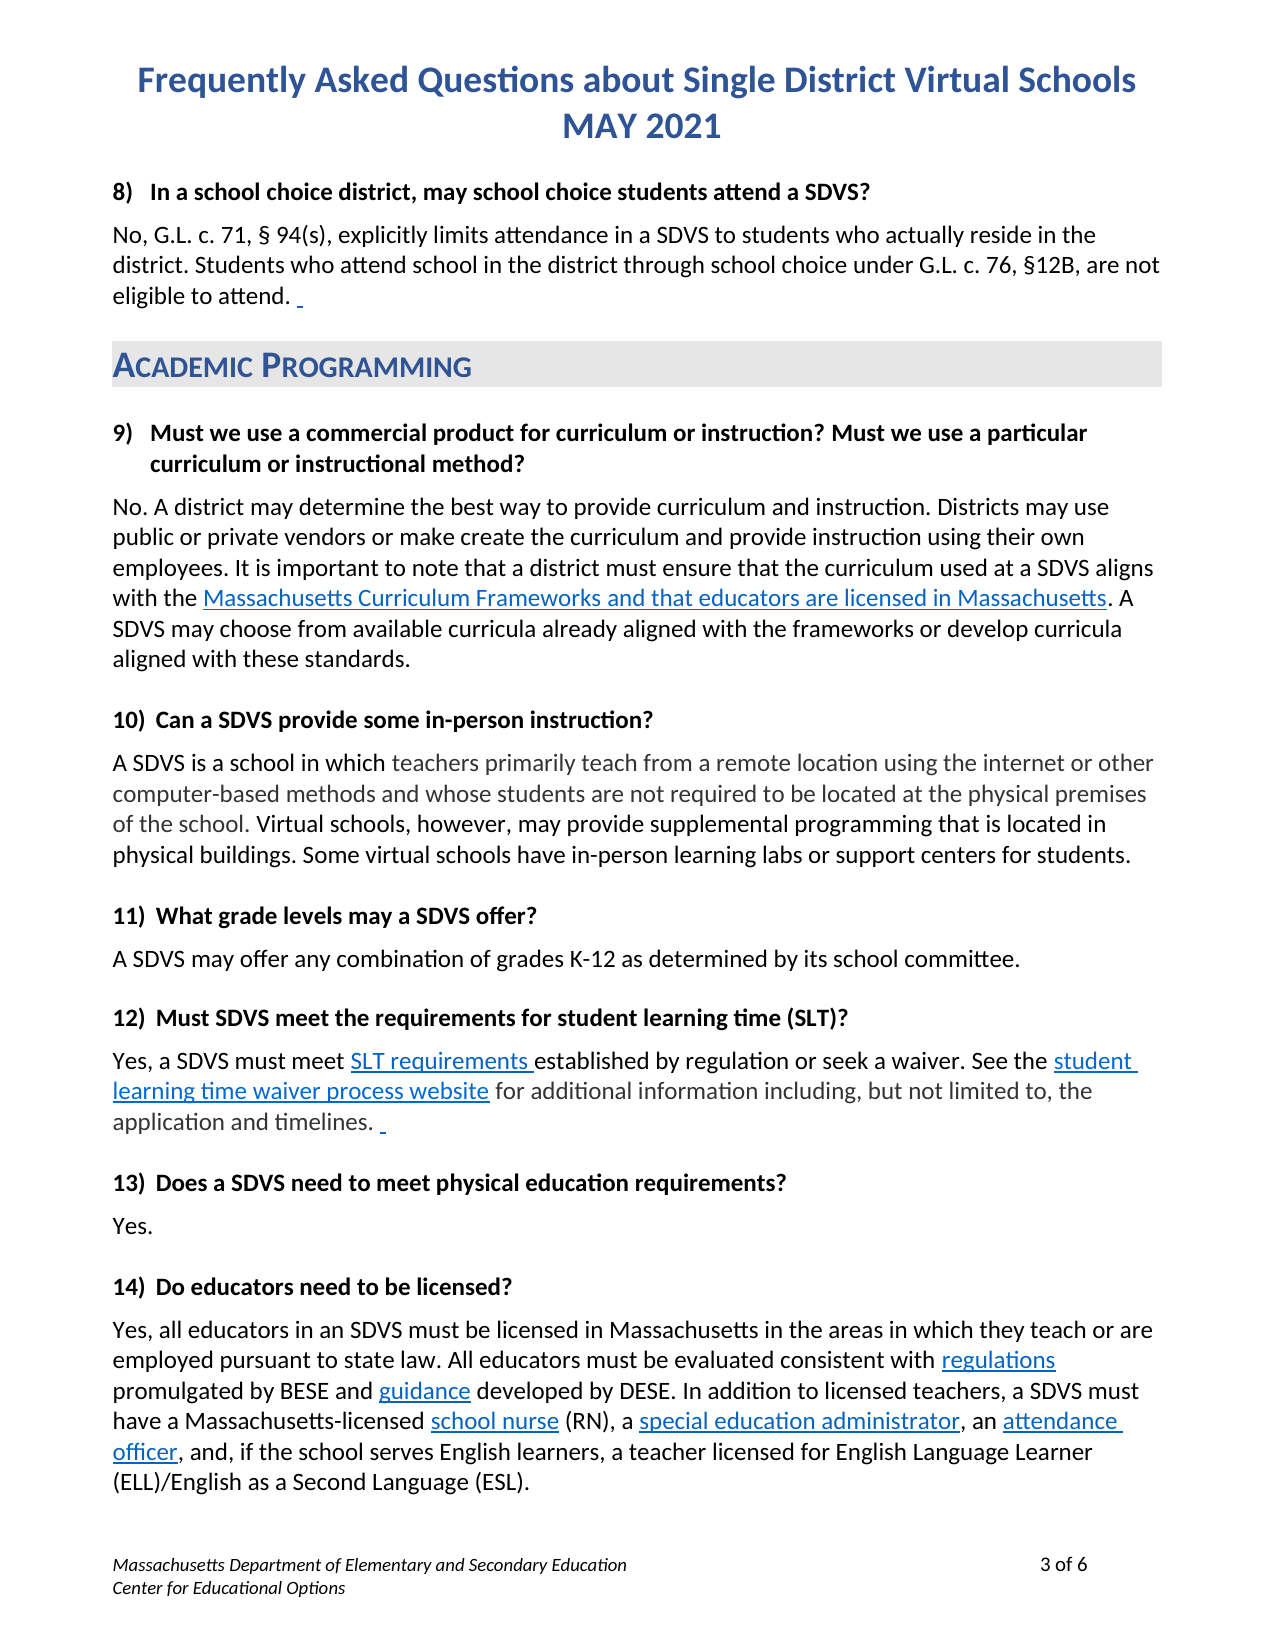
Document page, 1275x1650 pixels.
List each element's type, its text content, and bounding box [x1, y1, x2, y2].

text Yes. [112, 1210, 1162, 1240]
list What grade levels may a SDVS offer? [112, 900, 1162, 931]
list Must SDVS meet the requirements for student learning time (SLT)? [112, 1002, 1162, 1032]
text Yes, all educators in an SDVS must be licensed in Massachusetts in the areas in which they teach or are employed pursuant to state law. All educators must be evaluated consistent with regulations promulgated by BESE and guidance developed by DESE. In addition to licensed teachers, a SDVS must have a Massachusetts-licensed school nurse (RN), a special education administrator, an attendance officer, and, if the school serves English learners, a teacher licensed for English Language Learner (ELL)/English as a Second Language (ESL). [112, 1314, 1162, 1497]
subtitle Academic Programming [112, 341, 1162, 387]
text A SDVS is a school in which teachers primarily teach from a remote location using the internet or other computer-based methods and whose students are not required to be located at the physical premises of the school. Virtual schools, however, may provide supplemental programming that is located in physical buildings. Some virtual schools have in-person learning labs or support centers for students. [112, 748, 1162, 870]
text No. A district may determine the best way to provide curriculum and instruction. Districts may use public or private vendors or make create the curriculum and provide instruction using their own employees. It is important to note that a district must ensure that the curriculum used at a SDVS aligns with the Massachusetts Curriculum Frameworks and that educators are licensed in Massachusetts. A SDVS may choose from available curricula already aligned with the frameworks or develop curricula aligned with these standards. [112, 491, 1162, 674]
list In a school choice district, may school choice students attend a SDVS? [112, 176, 1162, 206]
list Can a SDVS provide some in-person instruction? [112, 704, 1162, 735]
text Yes, a SDVS must meet SLT requirements established by regulation or seek a waiver. See the student learning time waiver process website for additional information including, but not limited to, the application and timelines. [112, 1045, 1162, 1136]
text A SDVS may offer any combination of grades K-12 as determined by its school committee. [112, 943, 1162, 974]
list Do educators need to be licensed? [112, 1271, 1162, 1301]
list Must we use a commercial product for curriculum or instruction? Must we use a particular curriculum or instructional method? [112, 417, 1162, 478]
list Does a SDVS need to meet physical education requirements? [112, 1167, 1162, 1197]
text No, G.L. c. 71, § 94(s), explicitly limits attendance in a SDVS to students who actually reside in the district. Students who attend school in the district through school choice under G.L. c. 76, §12B, are not eligible to attend. [112, 219, 1162, 311]
